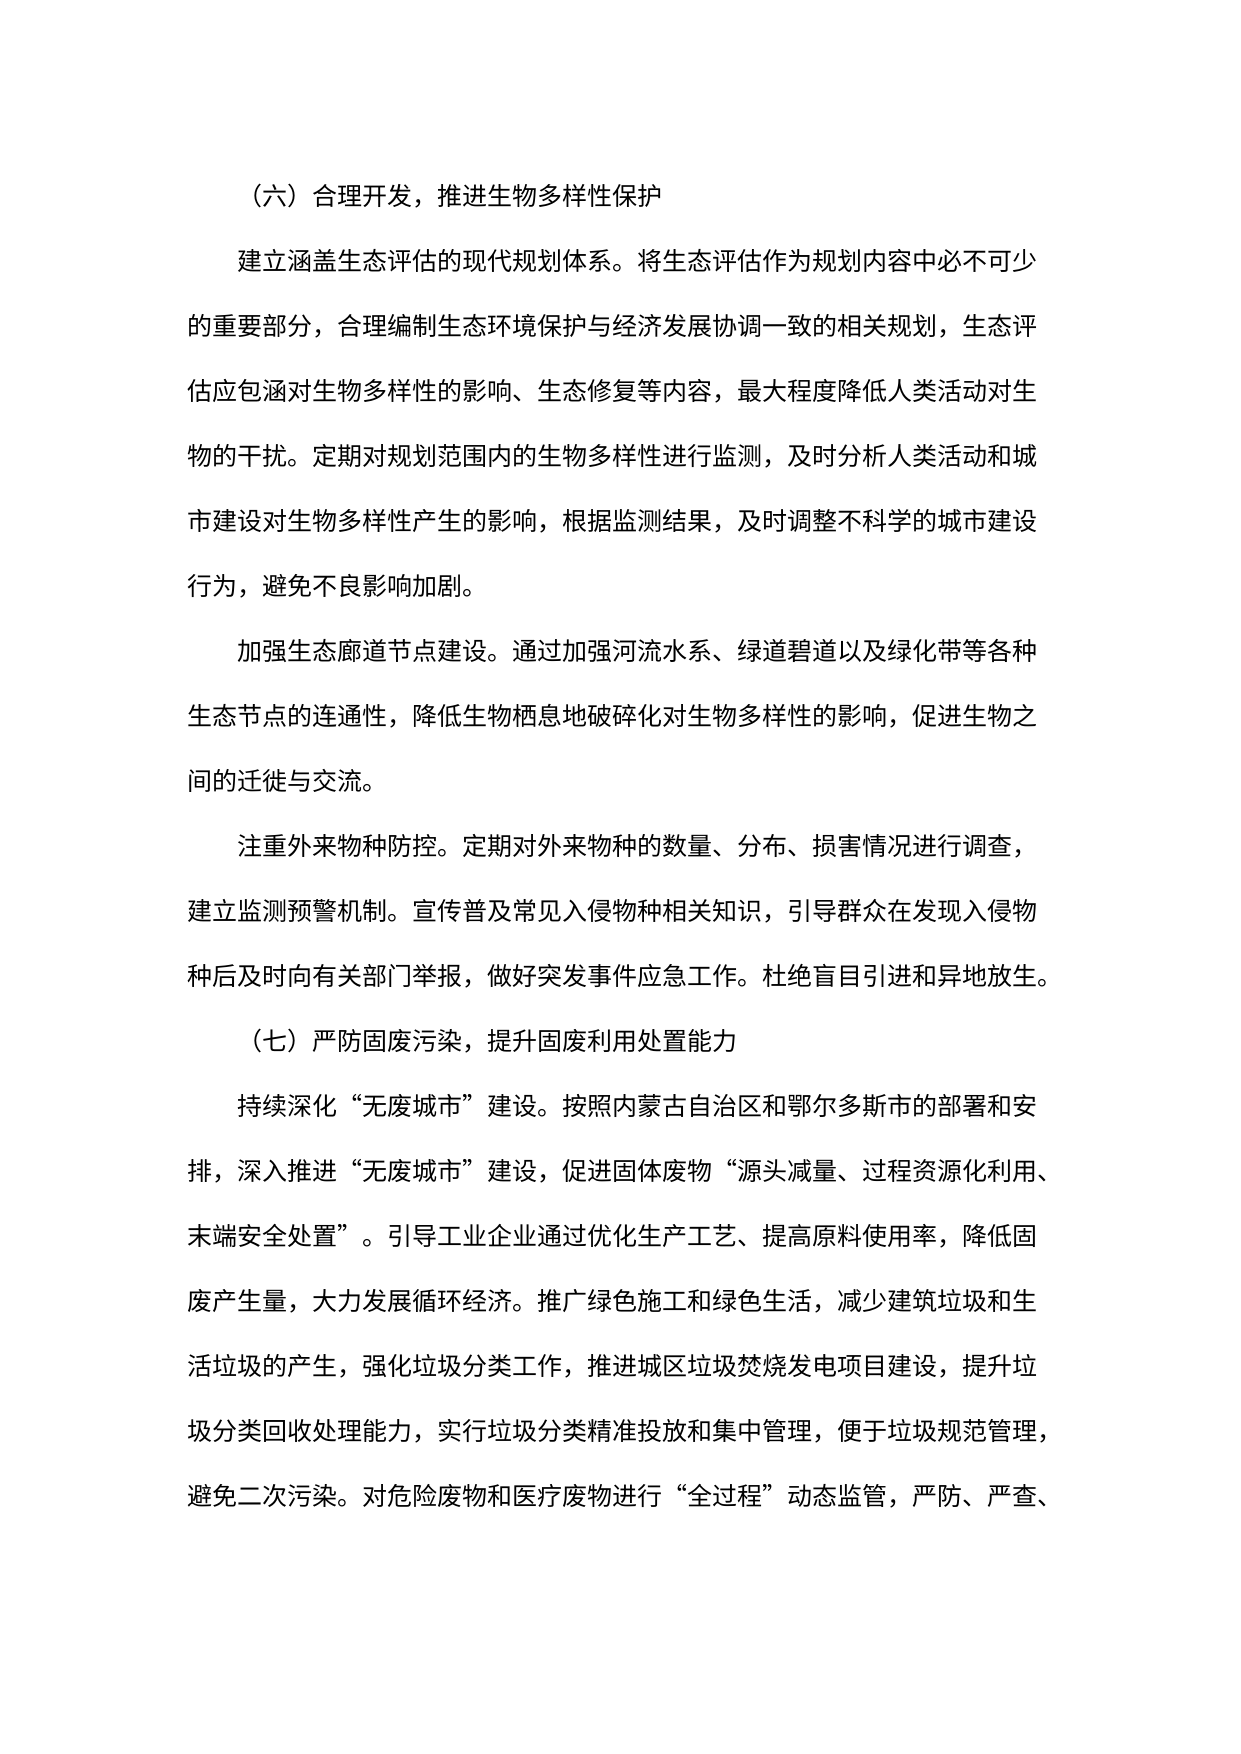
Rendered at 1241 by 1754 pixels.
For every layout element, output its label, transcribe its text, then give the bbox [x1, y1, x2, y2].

text （七）严防固废污染，提升固废利用处置能力 [187, 1007, 1053, 1072]
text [187, 1072, 1053, 1527]
text 建立涵盖生态评估的现代规划体系。将生态评估作为规划内容中必不可少的重要部分，合理编制生态环境保护与经济发展协调一致的相关规划，生态评估应包涵对生物多样性的影响、生态修复等内容，最大程度降低人类活动对生物的干扰。定期对规划范围内的生物多样性进行监测，及时分析人类活动和城市建设对生物多样性产生的影响，根据监测结果，及时调整不科学的城市建设行为，避免不良影响加剧。 [187, 227, 1053, 617]
text （六）合理开发，推进生物多样性保护 [187, 162, 1053, 227]
text 加强生态廊道节点建设。通过加强河流水系、绿道碧道以及绿化带等各种生态节点的连通性，降低生物栖息地破碎化对生物多样性的影响，促进生物之间的迁徙与交流。 [187, 617, 1053, 812]
text 注重外来物种防控。定期对外来物种的数量、分布、损害情况进行调查，建立监测预警机制。宣传普及常见入侵物种相关知识，引导群众在发现入侵物种后及时向有关部门举报，做好突发事件应急工作。杜绝盲目引进和异地放生。 [187, 812, 1053, 1007]
